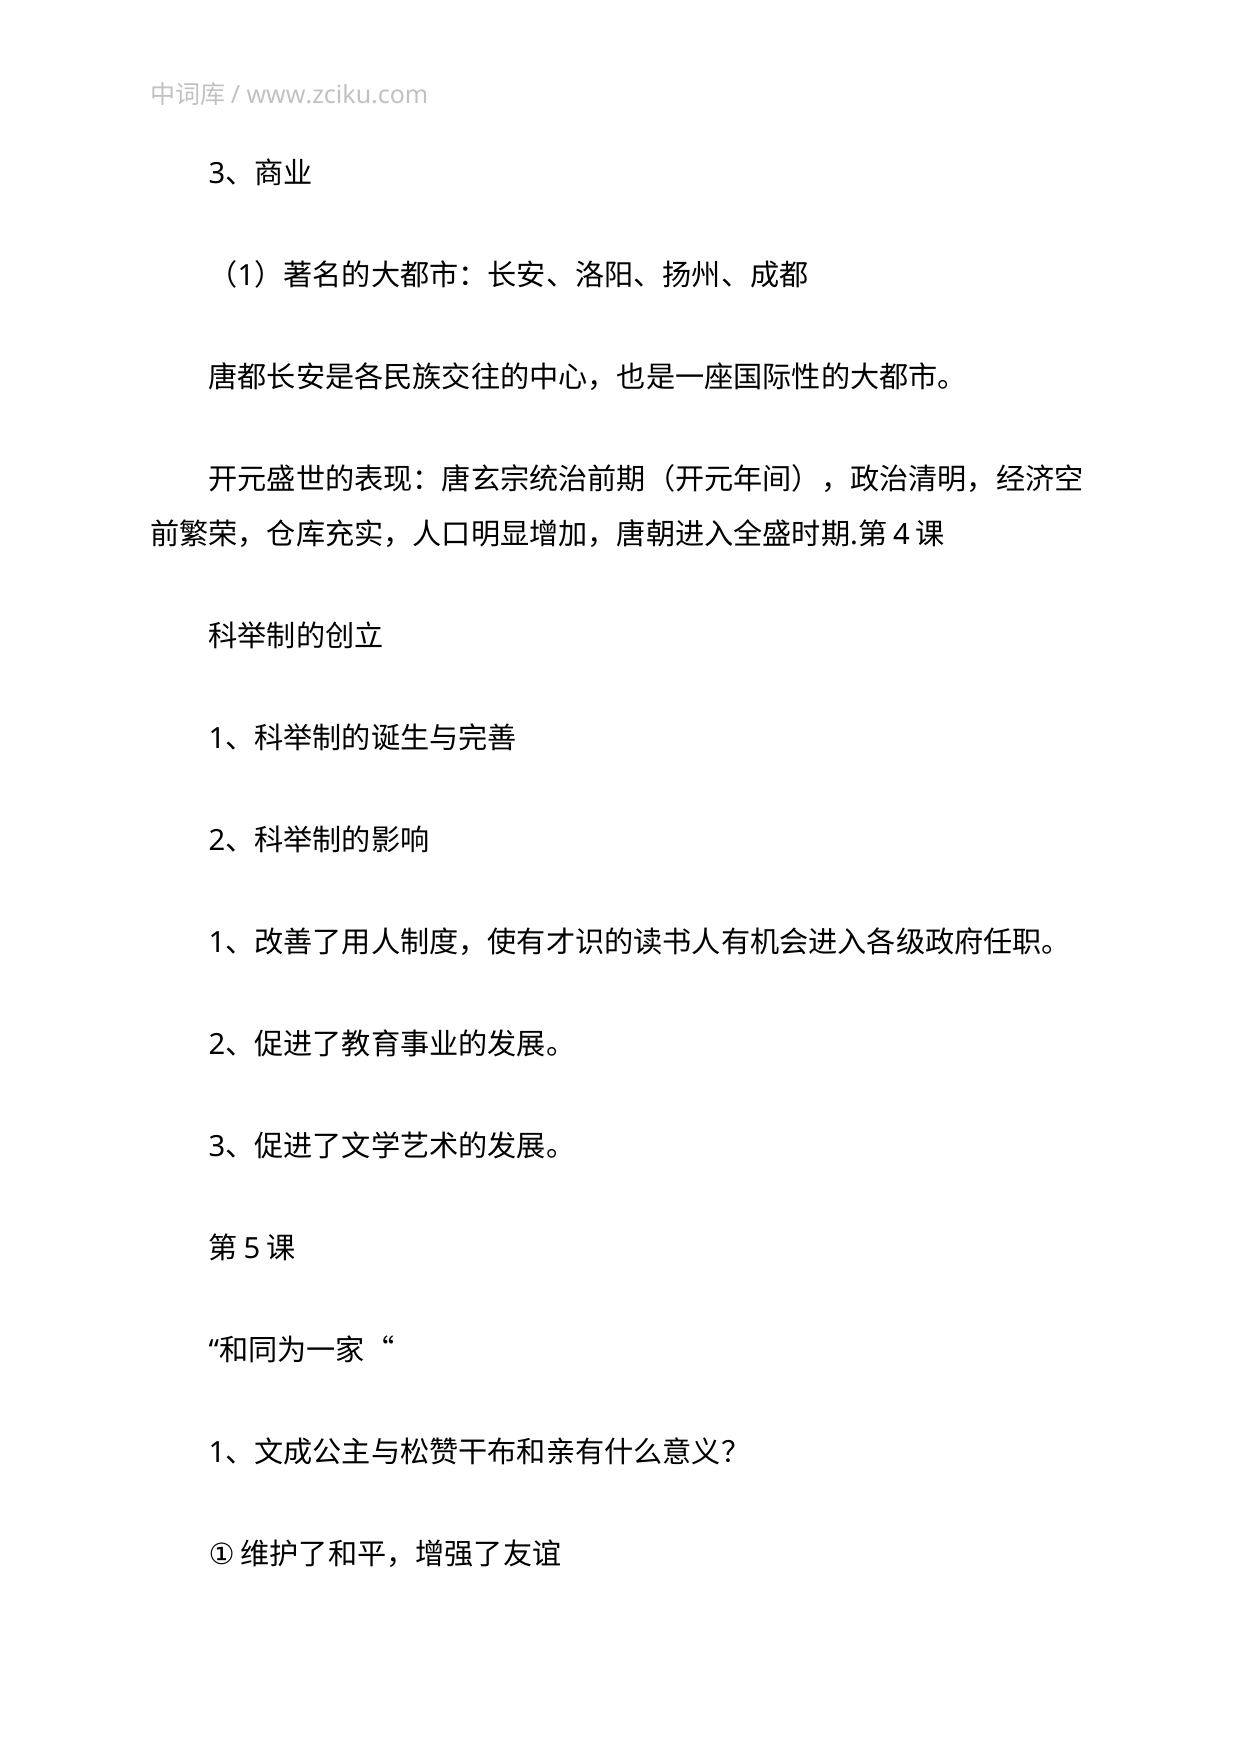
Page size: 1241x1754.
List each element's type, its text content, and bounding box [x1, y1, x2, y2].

text 3、商业 [150, 150, 1090, 192]
text 2、科举制的影响 [150, 816, 1090, 859]
text 科举制的创立 [150, 613, 1090, 655]
text 1、文成公主与松赞干布和亲有什么意义？ [150, 1428, 1090, 1471]
text ①维护了和平，增强了友谊 [150, 1530, 1090, 1573]
text 3、促进了文学艺术的发展。 [150, 1122, 1090, 1165]
text 1、科举制的诞生与完善 [150, 714, 1090, 757]
text 第5课 [150, 1224, 1090, 1267]
text 2、促进了教育事业的发展。 [150, 1020, 1090, 1063]
text “和同为一家“ [150, 1326, 1090, 1369]
text 1、改善了用人制度，使有才识的读书人有机会进入各级政府任职。 [150, 918, 1090, 961]
text 开元盛世的表现：唐玄宗统治前期（开元年间），政治清明，经济空前繁荣，仓库充实，人口明显增加，唐朝进入全盛时期.第4课 [150, 456, 1090, 553]
text （1）著名的大都市：长安、洛阳、扬州、成都 [150, 252, 1090, 294]
text 唐都长安是各民族交往的中心，也是一座国际性的大都市。 [150, 354, 1090, 396]
